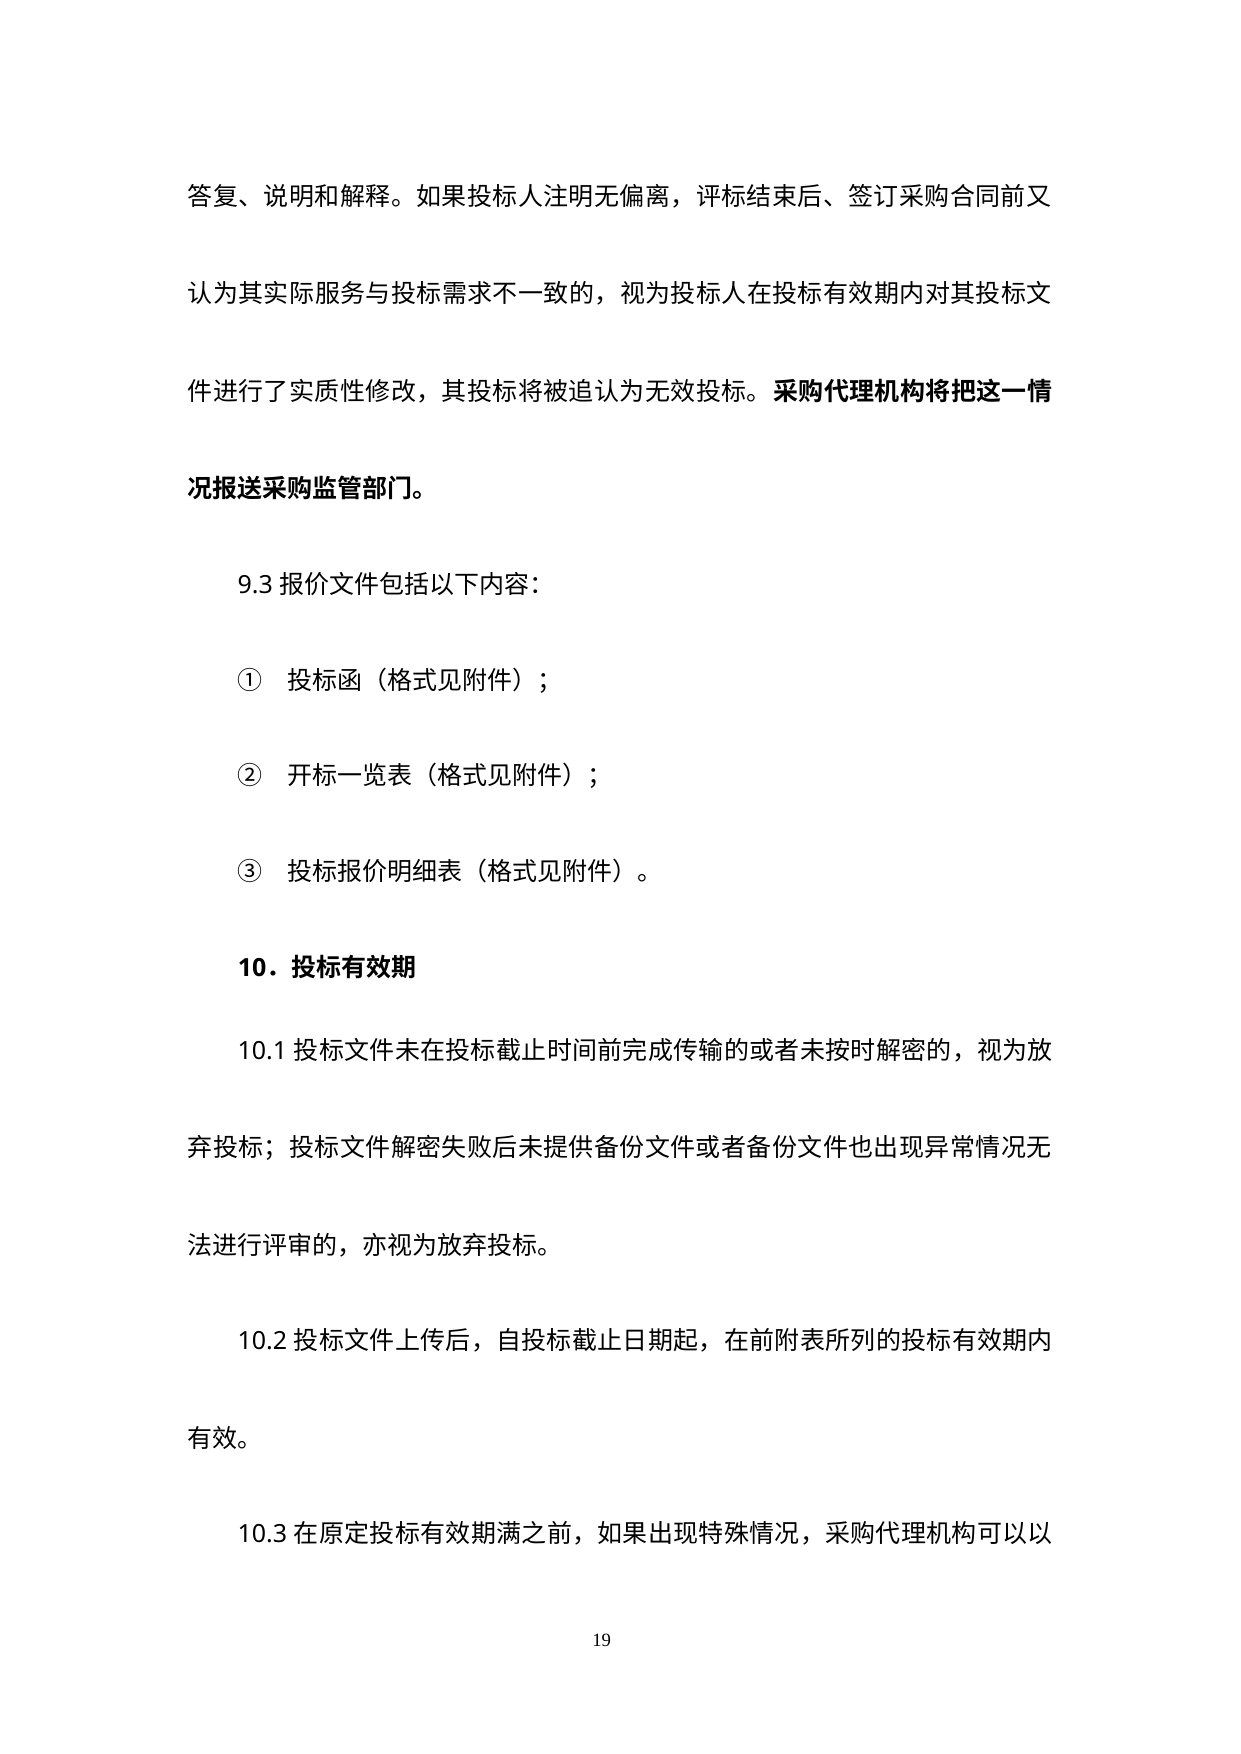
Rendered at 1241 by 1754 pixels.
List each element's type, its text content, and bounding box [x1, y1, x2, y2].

list 报价文件包括以下内容： [187, 550, 1053, 615]
list 投标有效期 [187, 933, 1053, 998]
list 开标一览表（格式见附件）； [187, 741, 1053, 806]
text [187, 162, 1053, 519]
list 投标函（格式见附件）； [187, 646, 1053, 711]
list 投标报价明细表（格式见附件）。 [187, 837, 1053, 902]
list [187, 1499, 1053, 1564]
list 投标文件未在投标截止时间前完成传输的或者未按时解密的，视为放弃投标；投标文件解密失败后未提供备份文件或者备份文件也出现异常情况无法进行评审的，亦视为放弃投标。 [187, 1016, 1053, 1276]
list 投标文件上传后，自投标截止日期起，在前附表所列的投标有效期内有效。 [187, 1306, 1053, 1469]
